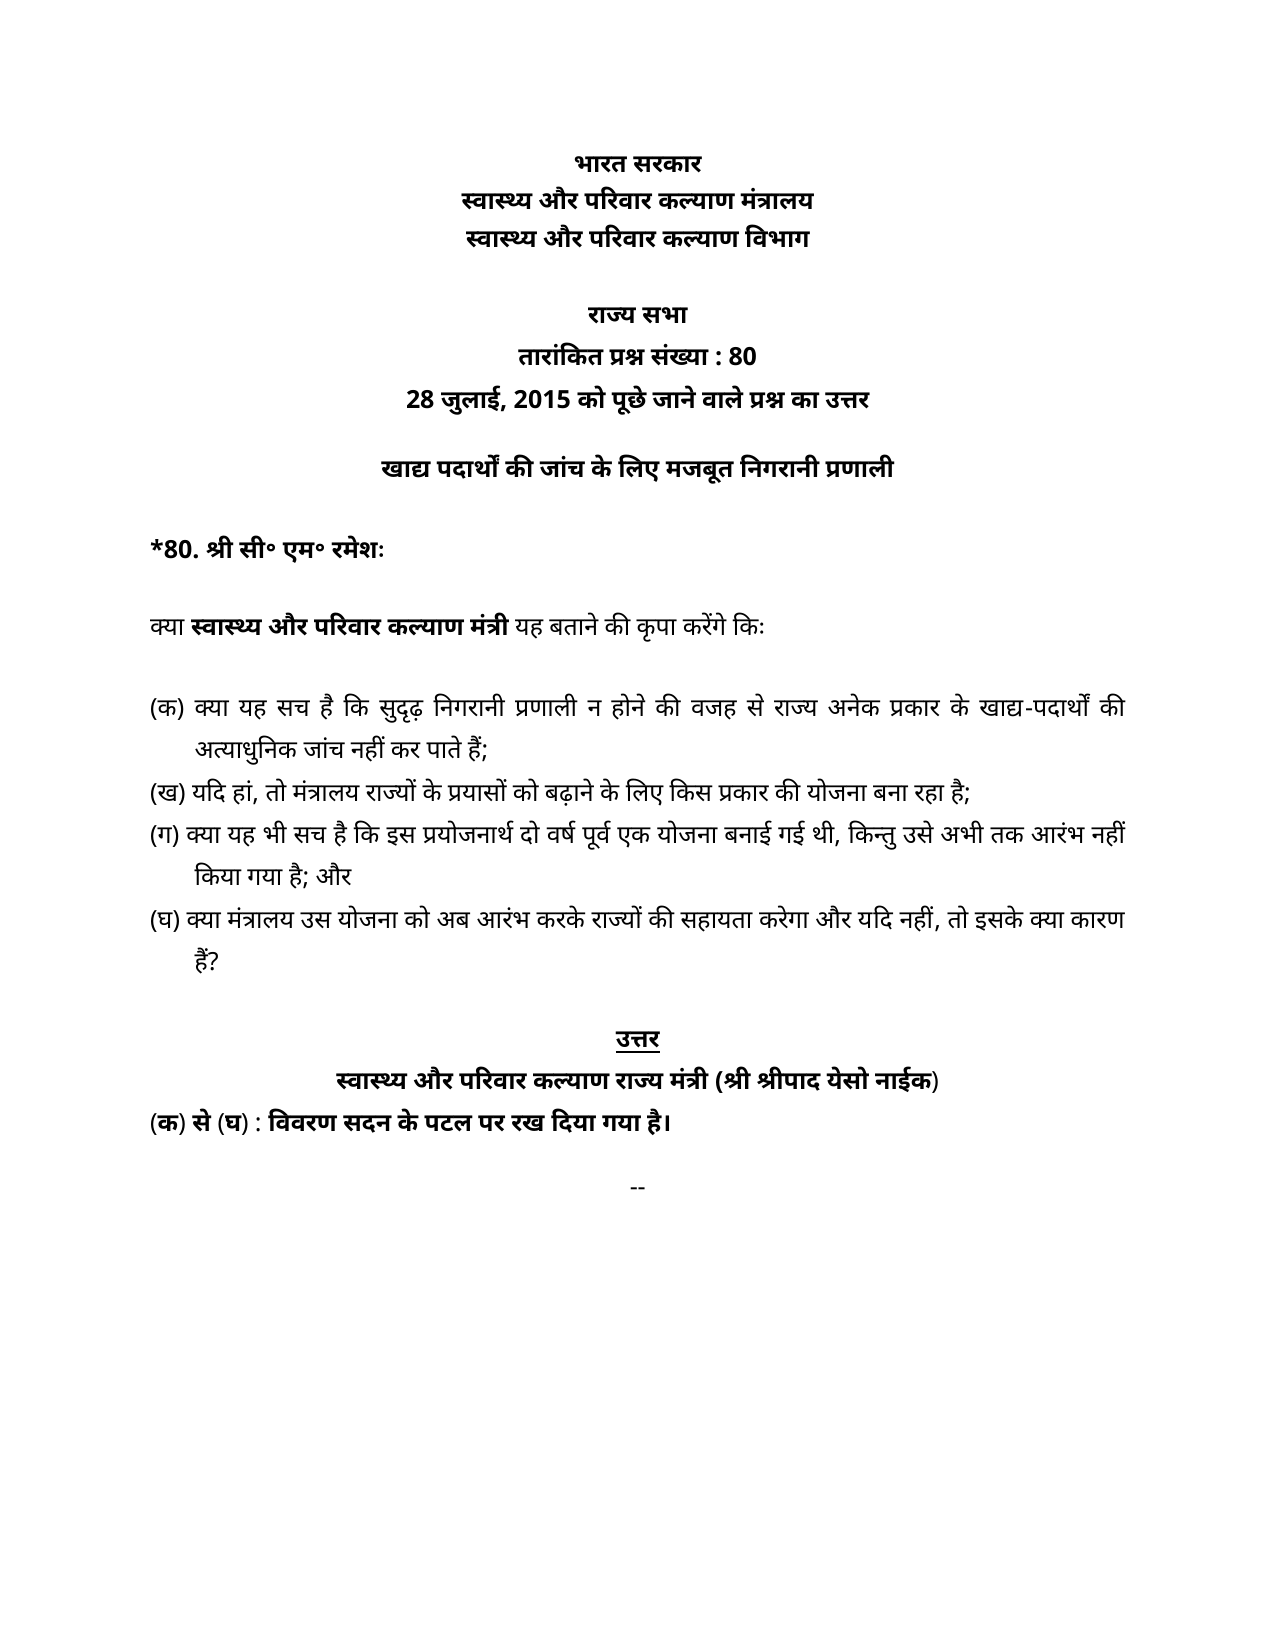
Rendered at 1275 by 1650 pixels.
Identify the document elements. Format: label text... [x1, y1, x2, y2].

text स्वास्थ्य और परिवार कल्याण राज्य मंत्री (श्री श्रीपाद येसो नाईक) [150, 1063, 1125, 1099]
text खाद्य पदार्थों की जांच के लिए मजबूत निगरानी प्रणाली [150, 455, 1125, 488]
text स्वास्थ्य और परिवार कल्याण विभाग [150, 225, 1125, 257]
text भारत सरकार [150, 150, 1125, 183]
text (क) से (घ) : विवरण सदन के पटल पर रख दिया गया है। [150, 1105, 1125, 1142]
text स्वास्थ्य और परिवार कल्याण मंत्रालय [150, 187, 1125, 220]
text -- [150, 1168, 1125, 1202]
text *80. श्री सी॰ एम॰ रमेशः [150, 532, 1125, 568]
text (क) क्या यह सच है कि सुदृढ़ निगरानी प्रणाली न होने की वजह से राज्य अनेक प्रकार के खाद्य-पदार्थों की अत्याधुनिक जांच नहीं कर पाते हैं; [150, 690, 1125, 769]
text तारांकित प्रश्न संख्या : 80 [150, 339, 1125, 376]
text क्या स्वास्थ्य और परिवार कल्याण मंत्री यह बताने की कृपा करेंगे किः [150, 613, 1125, 646]
text उत्तर [150, 1025, 1125, 1058]
text 28 जुलाई, 2015 को पूछे जाने वाले प्रश्न का उत्तर [150, 381, 1125, 418]
text राज्य सभा [150, 301, 1125, 334]
text (ग) क्या यह भी सच है कि इस प्रयोजनार्थ दो वर्ष पूर्व एक योजना बनाई गई थी, किन्तु उसे अभी तक आरंभ नहीं किया गया है; और [150, 817, 1125, 896]
text (घ) क्या मंत्रालय उस योजना को अब आरंभ करके राज्यों की सहायता करेगा और यदि नहीं, तो इसके क्या कारण हैं? [150, 901, 1125, 981]
text (ख) यदि हां, तो मंत्रालय राज्यों के प्रयासों को बढ़ाने के लिए किस प्रकार की योजना बना रहा है; [150, 774, 1125, 811]
